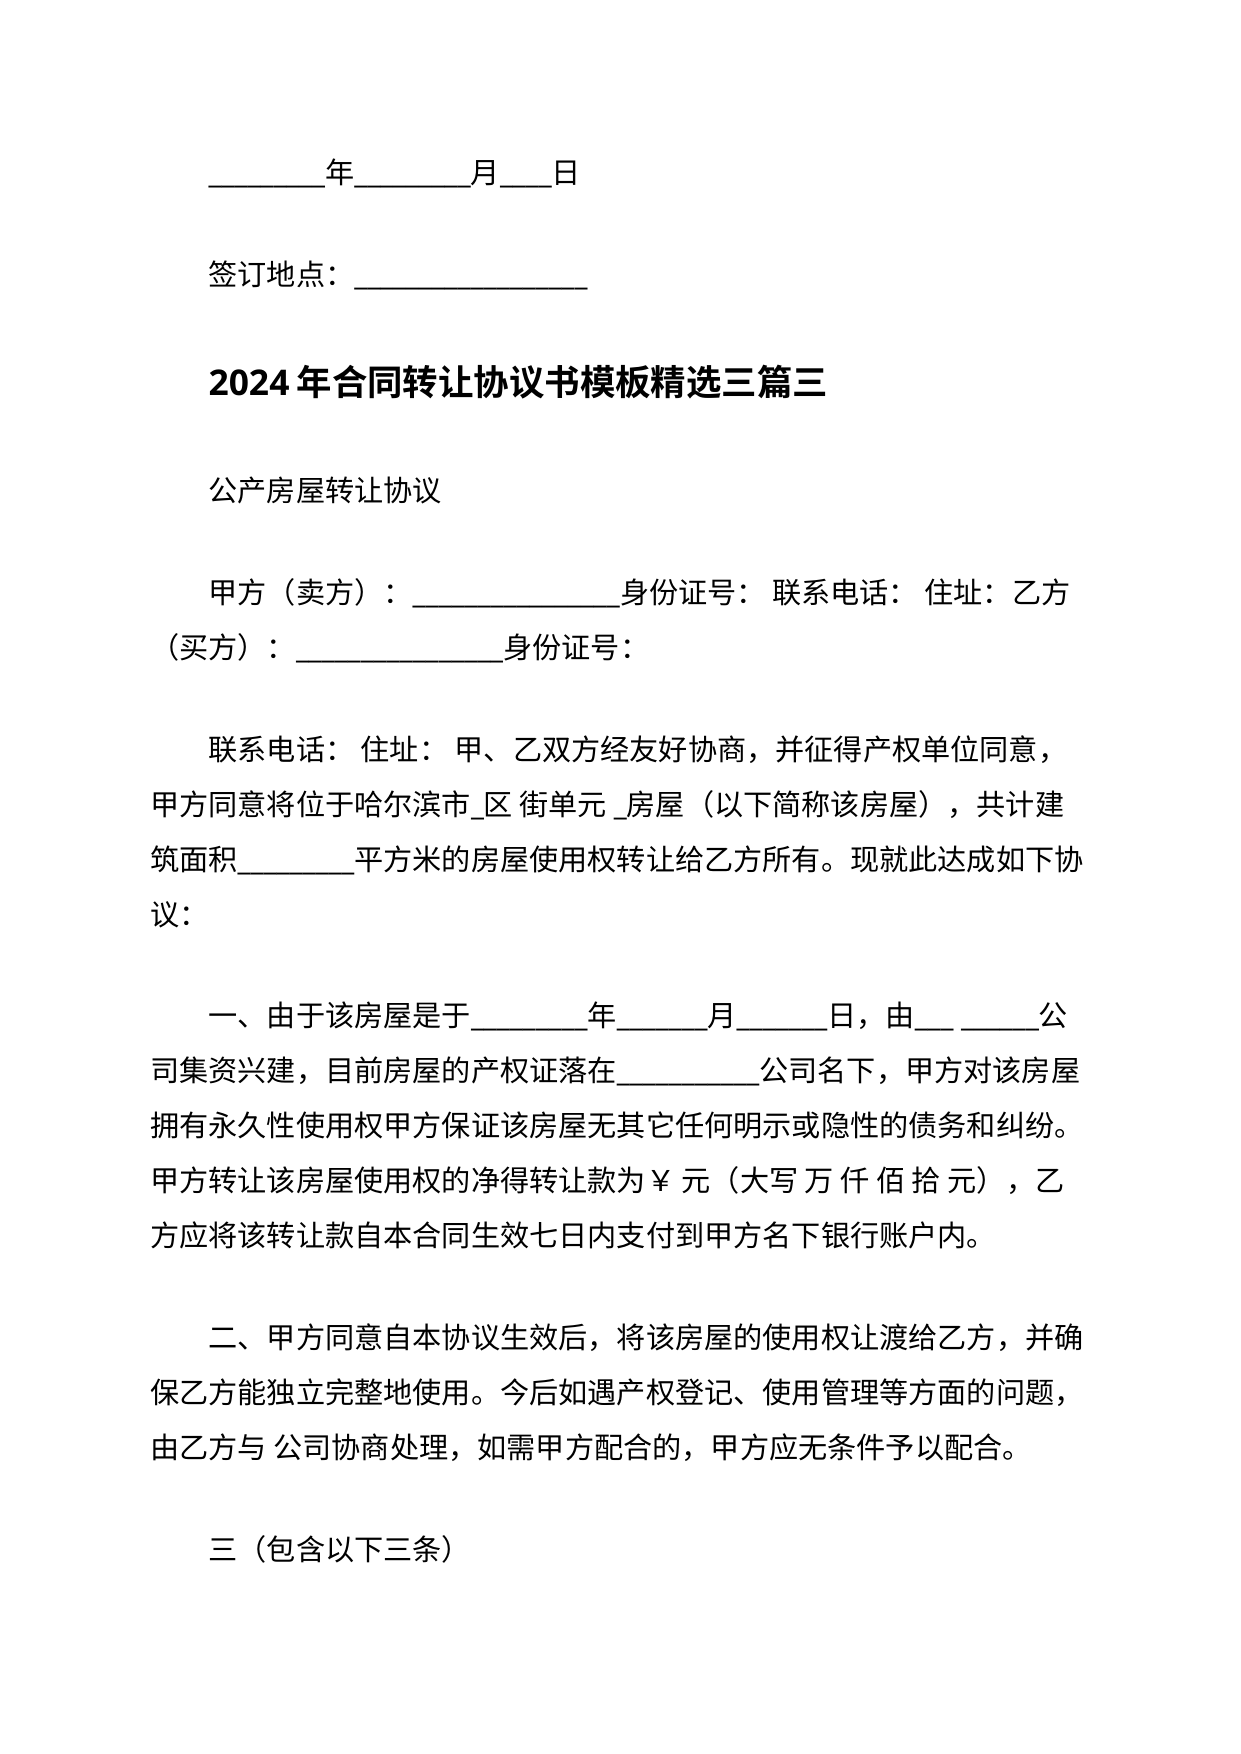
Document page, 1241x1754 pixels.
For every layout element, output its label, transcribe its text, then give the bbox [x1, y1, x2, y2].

text _________年_________月____日 [150, 150, 1090, 192]
text 三（包含以下三条） [150, 1526, 1090, 1568]
text 公产房屋转让协议 [150, 467, 1090, 510]
text 甲方（卖方）：________________身份证号： 联系电话： 住址：乙方（买方）：________________身份证号： [150, 569, 1090, 667]
text 二、甲方同意自本协议生效后，将该房屋的使用权让渡给乙方，并确保乙方能独立完整地使用。今后如遇产权登记、使用管理等方面的问题，由乙方与 公司协商处理，如需甲方配合的，甲方应无条件予以配合。 [150, 1314, 1090, 1467]
text 2024年合同转让协议书模板精选三篇三 [150, 354, 1090, 405]
text 联系电话： 住址： 甲、乙双方经友好协商，并征得产权单位同意，甲方同意将位于哈尔滨市_区 街单元 _房屋（以下简称该房屋），共计建筑面积_________平方米的房屋使用权转让给乙方所有。现就此达成如下协议： [150, 726, 1090, 933]
text 签订地点：__________________ [150, 252, 1090, 294]
text 一、由于该房屋是于_________年_______月_______日，由___ ______公司集资兴建，目前房屋的产权证落在___________公司名下，甲方对该房屋拥有永久性使用权甲方保证该房屋无其它任何明示或隐性的债务和纠纷。甲方转让该房屋使用权的净得转让款为￥ 元（大写 万 仟 佰 拾 元），乙方应将该转让款自本合同生效七日内支付到甲方名下银行账户内。 [150, 993, 1090, 1255]
